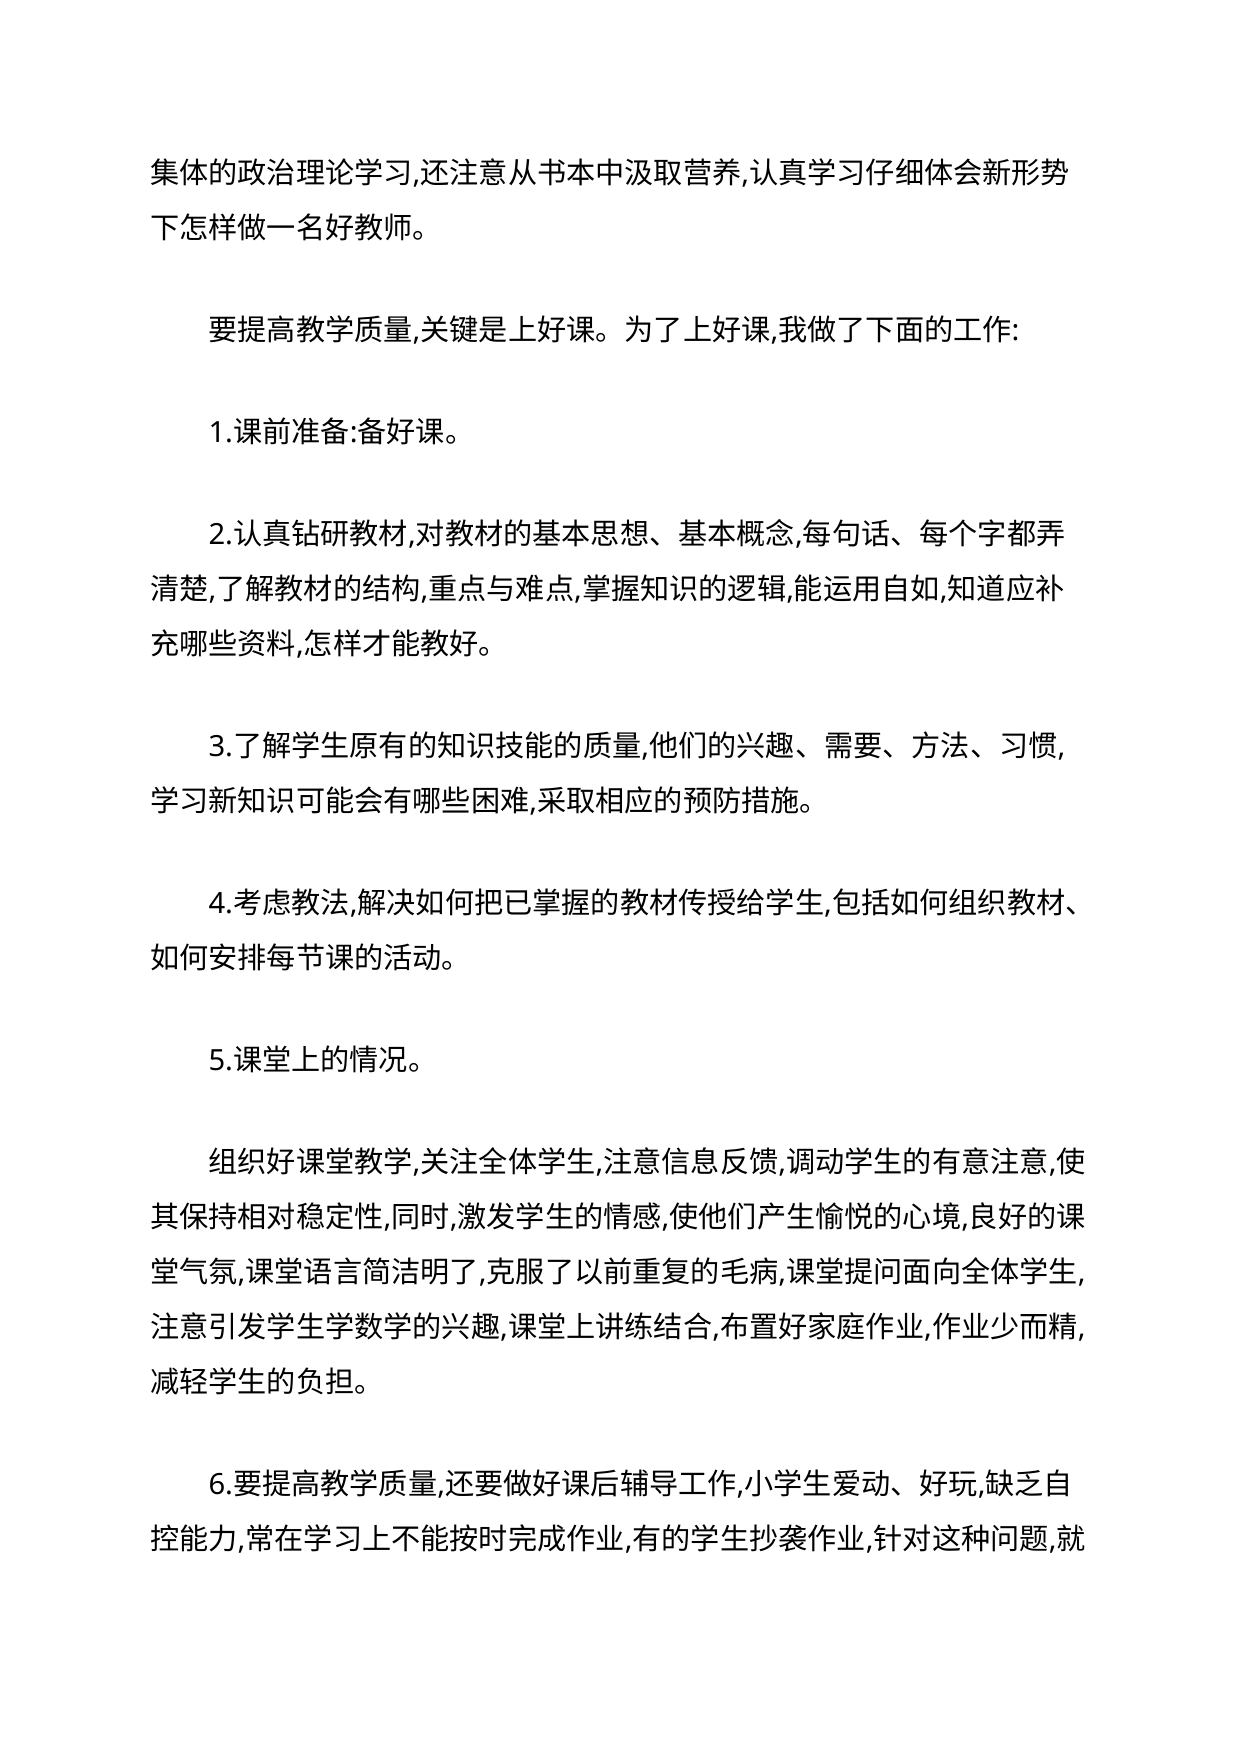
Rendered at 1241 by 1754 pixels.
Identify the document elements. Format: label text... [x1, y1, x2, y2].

text 组织好课堂教学,关注全体学生,注意信息反馈,调动学生的有意注意,使其保持相对稳定性,同时,激发学生的情感,使他们产生愉悦的心境,良好的课堂气氛,课堂语言简洁明了,克服了以前重复的毛病,课堂提问面向全体学生,注意引发学生学数学的兴趣,课堂上讲练结合,布置好家庭作业,作业少而精,减轻学生的负担。 [150, 1138, 1090, 1401]
text 要提高教学质量,关键是上好课。为了上好课,我做了下面的工作: [150, 307, 1090, 349]
text 2.认真钻研教材,对教材的基本思想、基本概念,每句话、每个字都弄清楚,了解教材的结构,重点与难点,掌握知识的逻辑,能运用自如,知道应补充哪些资料,怎样才能教好。 [150, 511, 1090, 663]
text 5.课堂上的情况。 [150, 1036, 1090, 1079]
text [150, 1460, 1090, 1558]
text 1.课前准备:备好课。 [150, 409, 1090, 451]
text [150, 150, 1090, 247]
text 3.了解学生原有的知识技能的质量,他们的兴趣、需要、方法、习惯,学习新知识可能会有哪些困难,采取相应的预防措施。 [150, 723, 1090, 820]
text 4.考虑教法,解决如何把已掌握的教材传授给学生,包括如何组织教材、如何安排每节课的活动。 [150, 880, 1090, 977]
